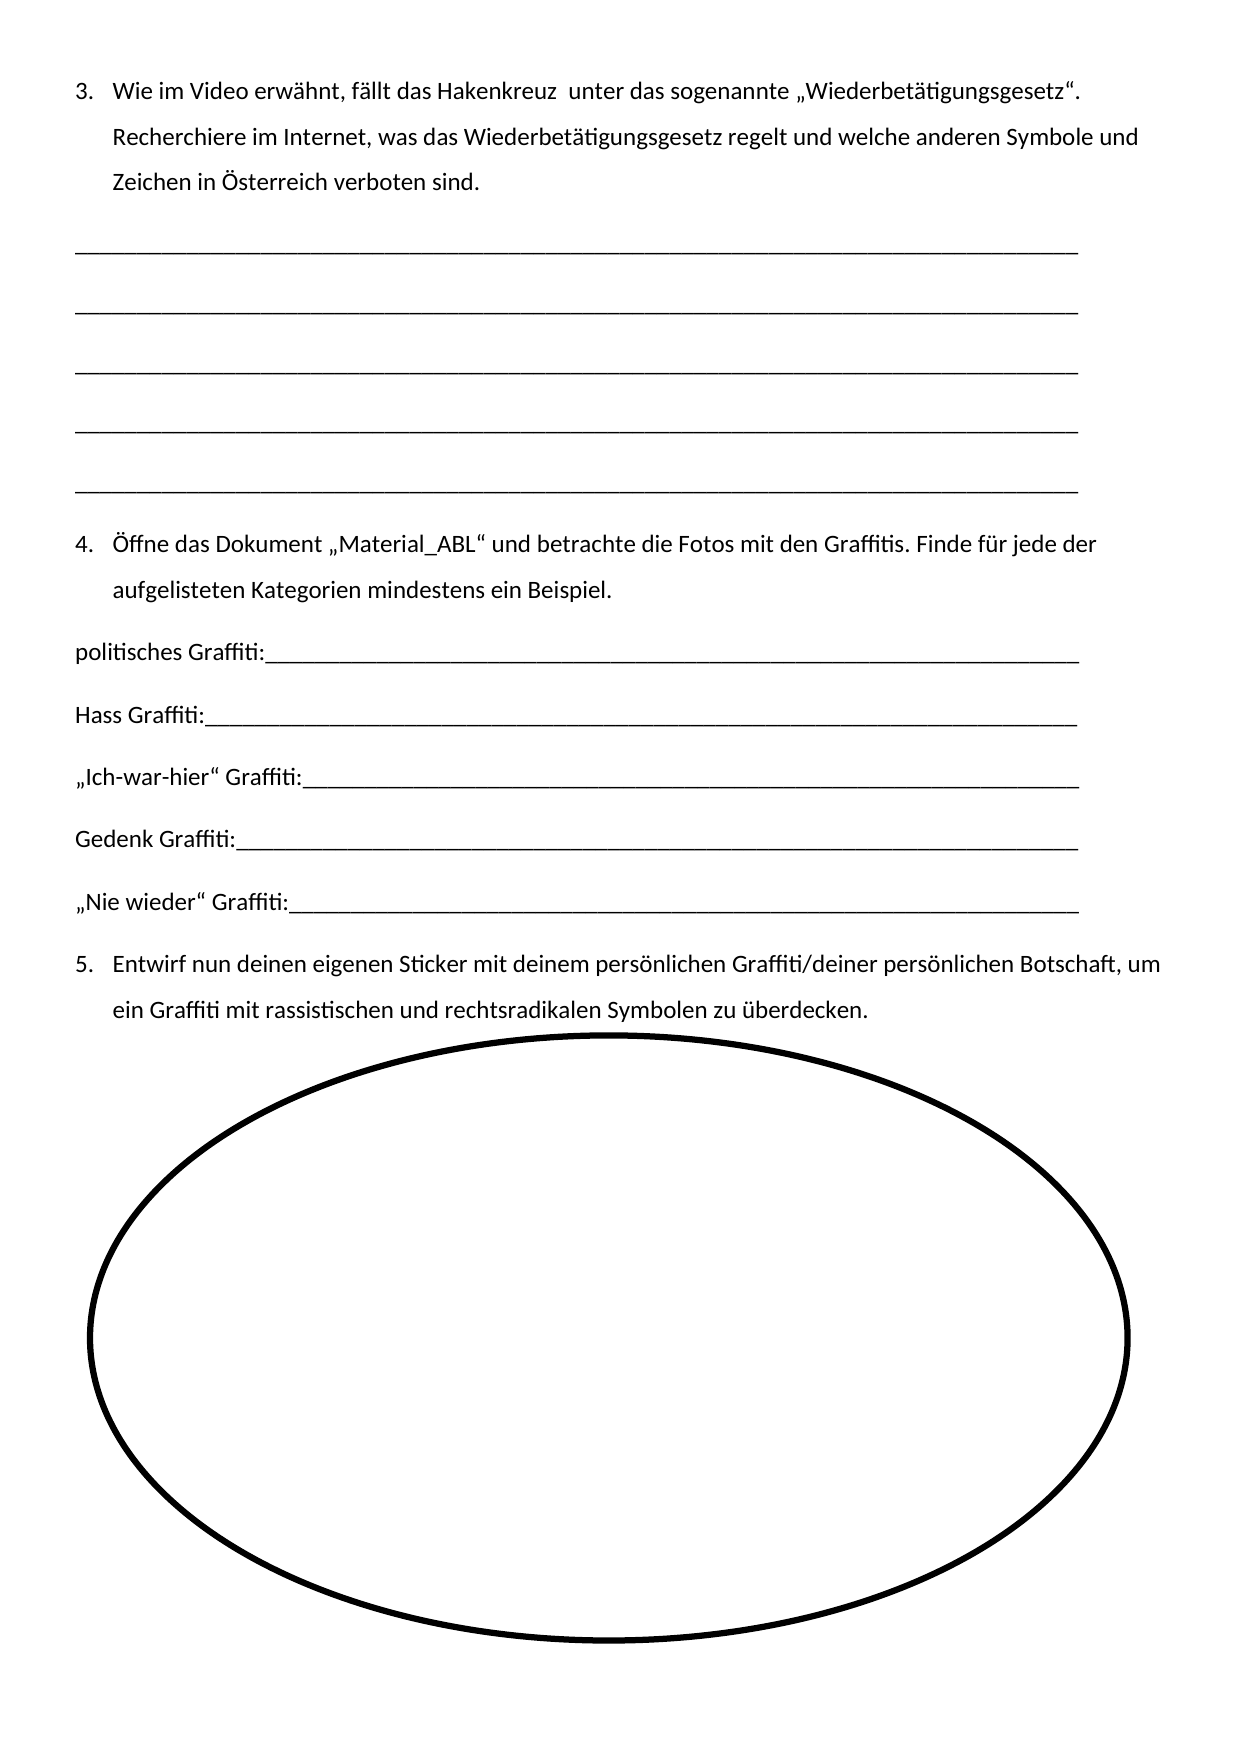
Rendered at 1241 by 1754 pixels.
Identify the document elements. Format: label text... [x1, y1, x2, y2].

list Wie im Video erwähnt, fällt das Hakenkreuz unter das sogenannte „Wiederbetätigungsgesetz“. Recherchiere im Internet, was das Wiederbetätigungsgesetz regelt und welche anderen Symbole und Zeichen in Österreich verboten sind. [75, 75, 1165, 197]
list Entwirf nun deinen eigenen Sticker mit deinem persönlichen Graffiti/deiner persönlichen Botschaft, um ein Graffiti mit rassistischen und rechtsradikalen Symbolen zu überdecken. [75, 948, 1165, 1025]
text Gedenk Graffiti: [75, 824, 1165, 854]
text Hass Graffiti: [75, 699, 1165, 729]
list Öffne das Dokument „Material_ABL“ und betrachte die Fotos mit den Graffitis. Finde für jede der aufgelisteten Kategorien mindestens ein Beispiel. [75, 528, 1165, 604]
text „Nie wieder“ Graffiti: [75, 886, 1165, 917]
text „Ich-war-hier“ Graffiti: [75, 761, 1165, 792]
text politisches Graffiti: [75, 636, 1165, 667]
